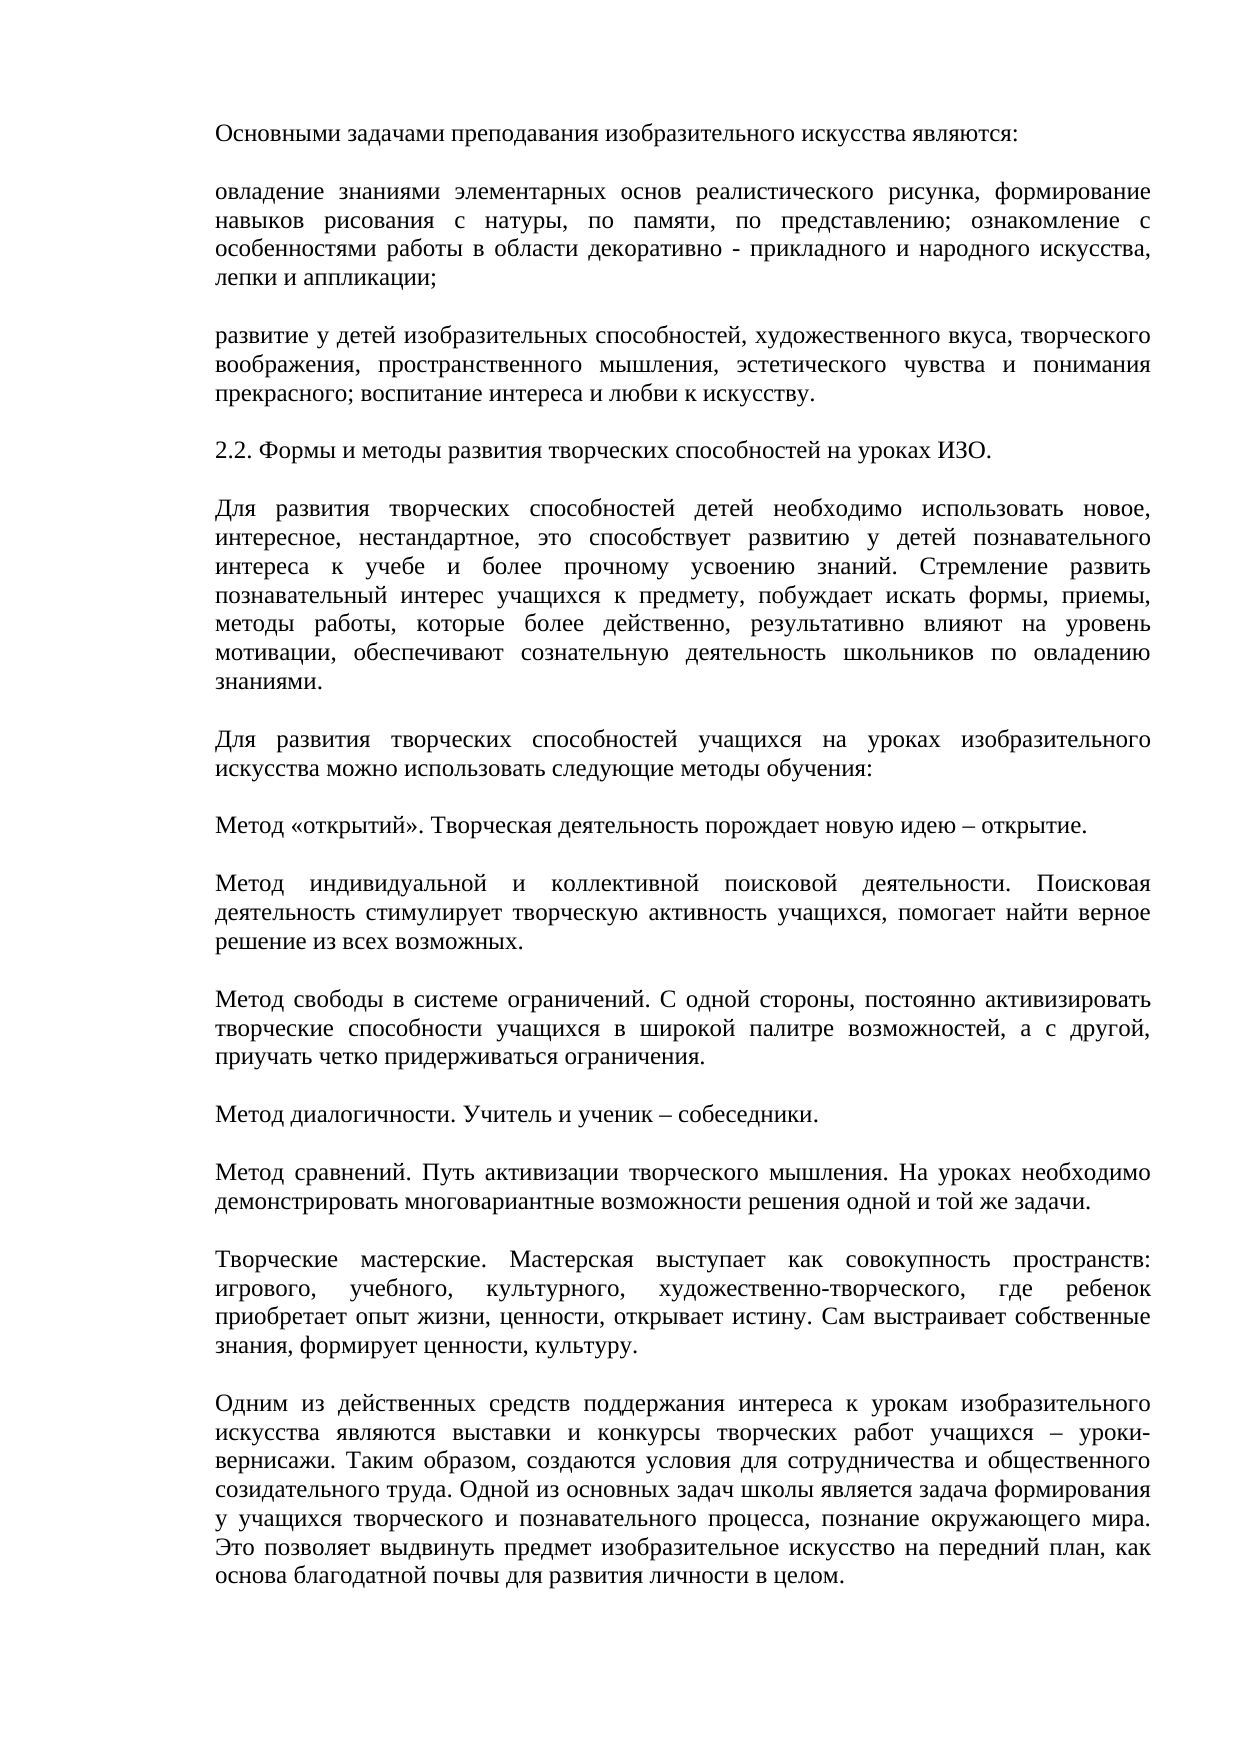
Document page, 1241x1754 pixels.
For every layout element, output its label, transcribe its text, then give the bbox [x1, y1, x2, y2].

text Метод «открытий». Творческая деятельность порождает новую идею – открытие. [215, 811, 1152, 839]
text Основными задачами преподавания изобразительного искусства являются: [215, 118, 1152, 147]
text овладение знаниями элементарных основ реалистического рисунка, формирование навыков рисования с натуры, по памяти, по представлению; ознакомление с особенностями работы в области декоративно - прикладного и народного искусства, лепки и аппликации; [215, 176, 1152, 291]
text Одним из действенных средств поддержания интереса к урокам изобразительного искусства являются выставки и конкурсы творческих работ учащихся – уроки-вернисажи. Таким образом, создаются условия для сотрудничества и общественного созидательного труда. Одной из основных задач школы является задача формирования у учащихся творческого и познавательного процесса, познание окружающего мира. Это позволяет выдвинуть предмет изобразительное искусство на передний план, как основа благодатной почвы для развития личности в целом. [215, 1388, 1152, 1589]
text Творческие мастерские. Мастерская выступает как совокупность пространств: игрового, учебного, культурного, художественно-творческого, где ребенок приобретает опыт жизни, ценности, открывает истину. Сам выстраивает собственные знания, формирует ценности, культуру. [215, 1244, 1152, 1359]
text Метод сравнений. Путь активизации творческого мышления. На уроках необходимо демонстрировать многовариантные возможности решения одной и той же задачи. [215, 1157, 1152, 1215]
text развитие у детей изобразительных способностей, художественного вкуса, творческого воображения, пространственного мышления, эстетического чувства и понимания прекрасного; воспитание интереса и любви к искусству. [215, 320, 1152, 406]
text Метод свободы в системе ограничений. С одной стороны, постоянно активизировать творческие способности учащихся в широкой палитре возможностей, а с другой, приучать четко придерживаться ограничения. [215, 984, 1152, 1070]
text 2.2. Формы и методы развития творческих способностей на уроках ИЗО. [215, 436, 1152, 464]
text Метод индивидуальной и коллективной поисковой деятельности. Поисковая деятельность стимулирует творческую активность учащихся, помогает найти верное решение из всех возможных. [215, 868, 1152, 955]
text Для развития творческих способностей детей необходимо использовать новое, интересное, нестандартное, это способствует развитию у детей познавательного интереса к учебе и более прочному усвоению знаний. Стремление развить познавательный интерес учащихся к предмету, побуждает искать формы, приемы, методы работы, которые более действенно, результативно влияют на уровень мотивации, обеспечивают сознательную деятельность школьников по овладению знаниями. [215, 493, 1152, 695]
text Для развития творческих способностей учащихся на уроках изобразительного искусства можно использовать следующие методы обучения: [215, 724, 1152, 781]
text Метод диалогичности. Учитель и ученик – собеседники. [215, 1099, 1152, 1128]
